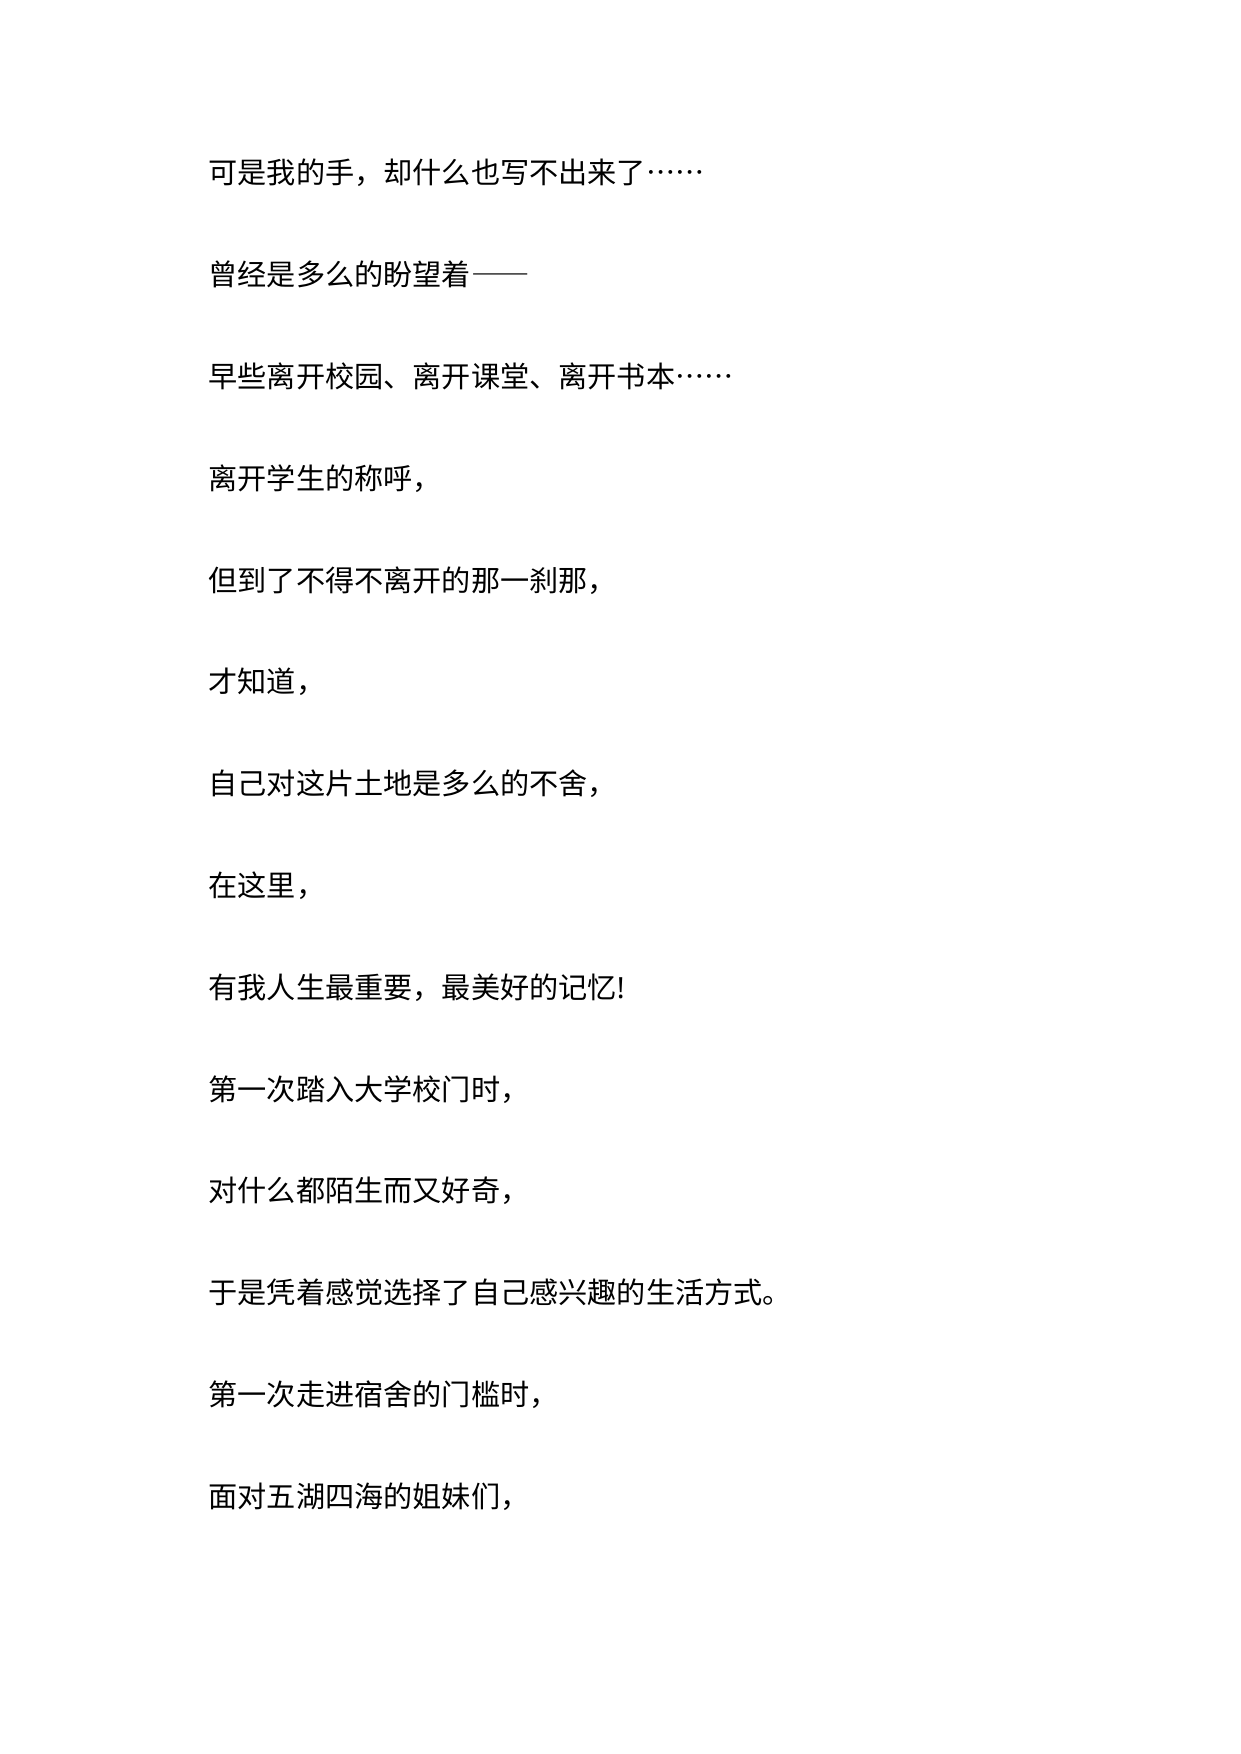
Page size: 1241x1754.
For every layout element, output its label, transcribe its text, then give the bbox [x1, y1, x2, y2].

text 才知道， [150, 659, 1090, 701]
text 离开学生的称呼， [150, 455, 1090, 498]
text 在这里， [150, 862, 1090, 905]
text 对什么都陌生而又好奇， [150, 1168, 1090, 1210]
text 自己对这片土地是多么的不舍， [150, 761, 1090, 803]
text 第一次踏入大学校门时， [150, 1066, 1090, 1108]
text 于是凭着感觉选择了自己感兴趣的生活方式。 [150, 1270, 1090, 1312]
text 早些离开校园、离开课堂、离开书本…… [150, 353, 1090, 396]
text 有我人生最重要，最美好的记忆! [150, 964, 1090, 1007]
text 可是我的手，却什么也写不出来了…… [150, 150, 1090, 192]
text 面对五湖四海的姐妹们， [150, 1473, 1090, 1516]
text 但到了不得不离开的那一刹那， [150, 557, 1090, 599]
text 曾经是多么的盼望着—— [150, 252, 1090, 294]
text 第一次走进宿舍的门槛时， [150, 1371, 1090, 1414]
